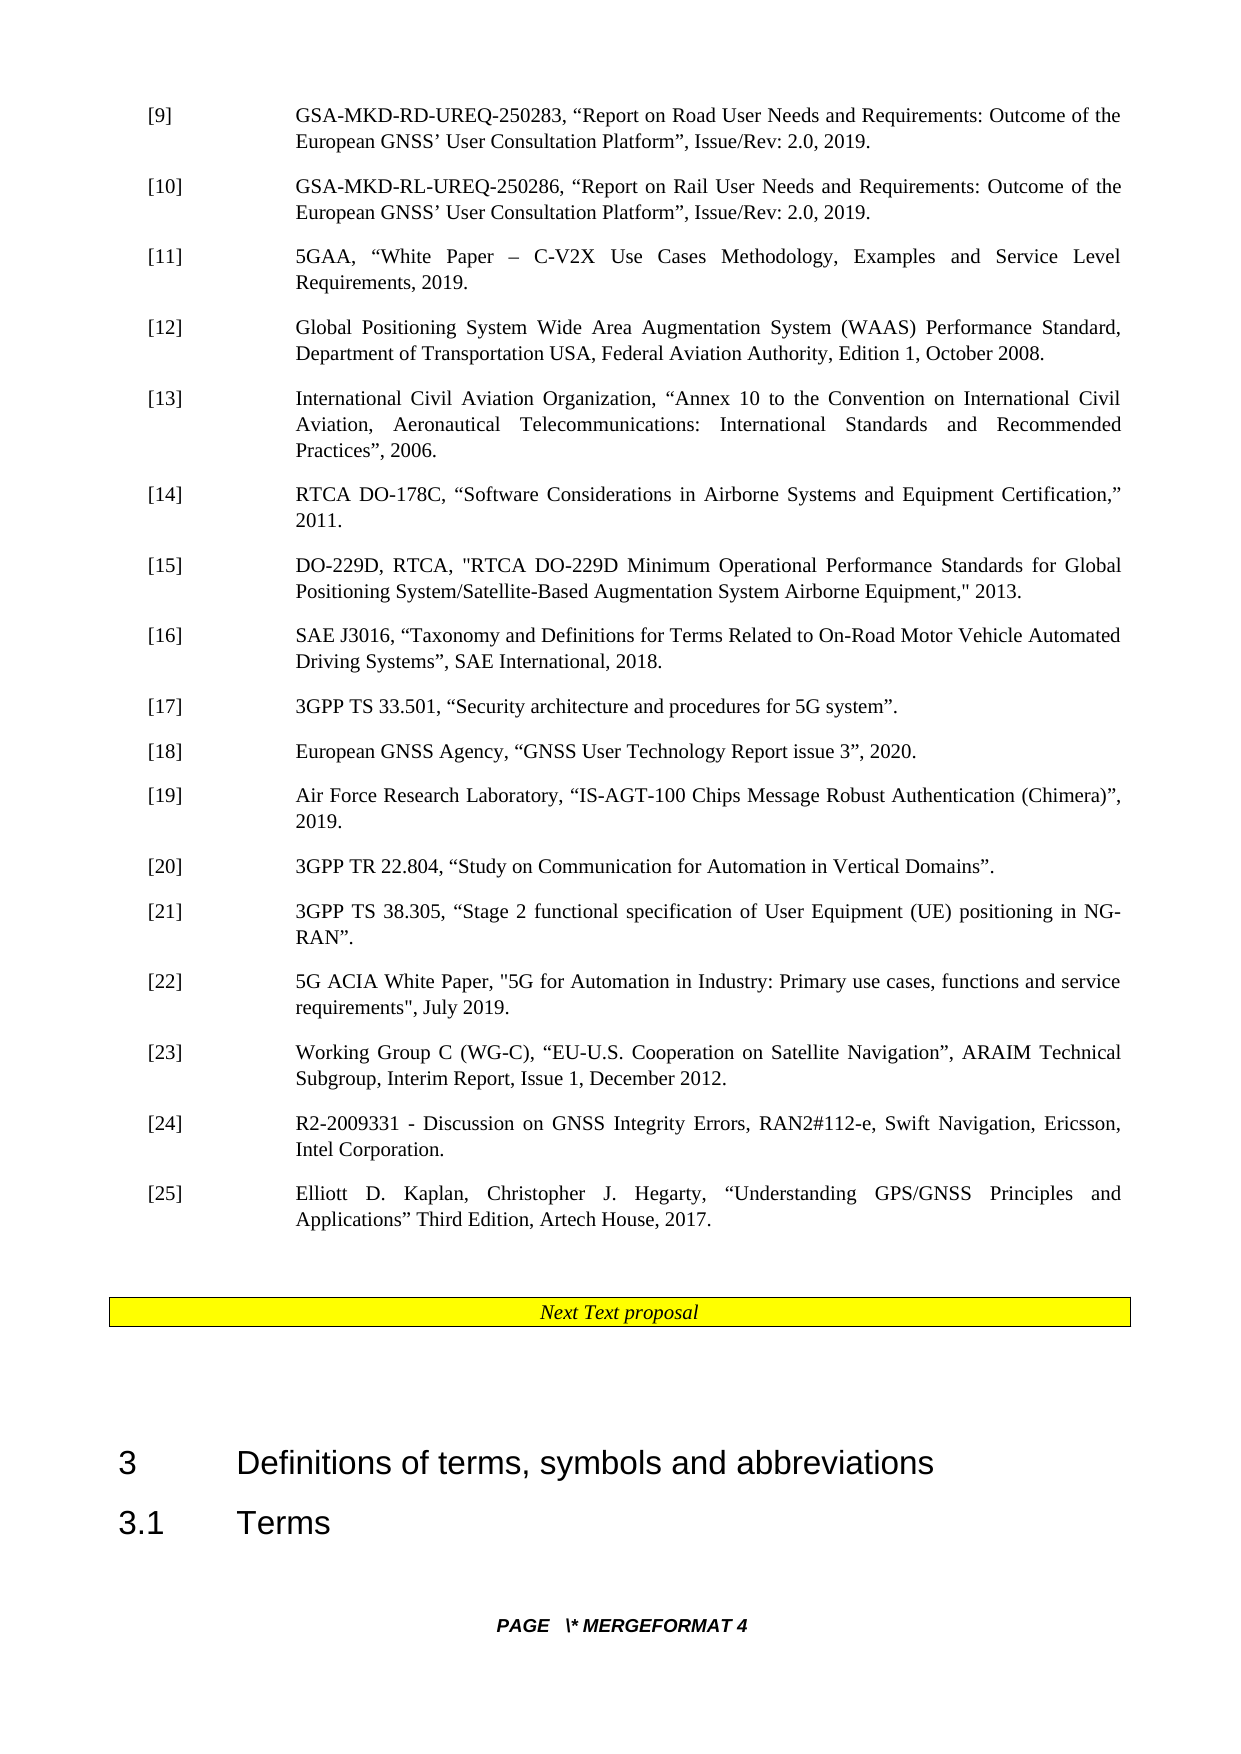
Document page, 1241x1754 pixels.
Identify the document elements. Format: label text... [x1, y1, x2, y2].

text [24] R2-2009331 - Discussion on GNSS Integrity Errors, RAN2#112-e, Swift Navigation, Ericsson, Intel Corporation. [148, 1111, 1122, 1161]
text [11] 5GAA, “White Paper – C-V2X Use Cases Methodology, Examples and Service Level Requirements, 2019. [148, 244, 1122, 294]
text [15] DO-229D, RTCA, "RTCA DO-229D Minimum Operational Performance Standards for Global Positioning System/Satellite-Based Augmentation System Airborne Equipment," 2013. [148, 553, 1122, 603]
text [13] International Civil Aviation Organization, “Annex 10 to the Convention on International Civil Aviation, Aeronautical Telecommunications: International Standards and Recommended Practices”, 2006. [148, 386, 1122, 462]
text [10] GSA-MKD-RL-UREQ-250286, “Report on Rail User Needs and Requirements: Outcome of the European GNSS’ User Consultation Platform”, Issue/Rev: 2.0, 2019. [148, 174, 1122, 224]
text [14] RTCA DO-178C, “Software Considerations in Airborne Systems and Equipment Certification,” 2011. [148, 482, 1122, 532]
text [9] GSA-MKD-RD-UREQ-250283, “Report on Road User Needs and Requirements: Outcome of the European GNSS’ User Consultation Platform”, Issue/Rev: 2.0, 2019. [148, 103, 1122, 153]
text [17] 3GPP TS 33.501, “Security architecture and procedures for 5G system”. [148, 694, 1122, 718]
text [19] Air Force Research Laboratory, “IS-AGT-100 Chips Message Robust Authentication (Chimera)”, 2019. [148, 783, 1122, 833]
text [25] Elliott D. Kaplan, Christopher J. Hegarty, “Understanding GPS/GNSS Principles and Applications” Third Edition, Artech House, 2017. [148, 1181, 1122, 1231]
text [12] Global Positioning System Wide Area Augmentation System (WAAS) Performance Standard, Department of Transportation USA, Federal Aviation Authority, Edition 1, October 2008. [148, 315, 1122, 365]
text [23] Working Group C (WG-C), “EU-U.S. Cooperation on Satellite Navigation”, ARAIM Technical Subgroup, Interim Report, Issue 1, December 2012. [148, 1040, 1122, 1090]
text Next Text proposal [110, 1298, 1130, 1326]
text [16] SAE J3016, “Taxonomy and Definitions for Terms Related to On-Road Motor Vehicle Automated Driving Systems”, SAE International, 2018. [148, 623, 1122, 673]
subtitle 3 Definitions of terms, symbols and abbreviations [118, 1443, 1122, 1482]
text [21] 3GPP TS 38.305, “Stage 2 functional specification of User Equipment (UE) positioning in NG-RAN”. [148, 899, 1122, 949]
text 3.1 Terms [118, 1503, 1122, 1542]
text [18] European GNSS Agency, “GNSS User Technology Report issue 3”, 2020. [148, 739, 1122, 763]
text [20] 3GPP TR 22.804, “Study on Communication for Automation in Vertical Domains”. [148, 854, 1122, 878]
text [22] 5G ACIA White Paper, "5G for Automation in Industry: Primary use cases, functions and service requirements", July 2019. [148, 969, 1122, 1019]
